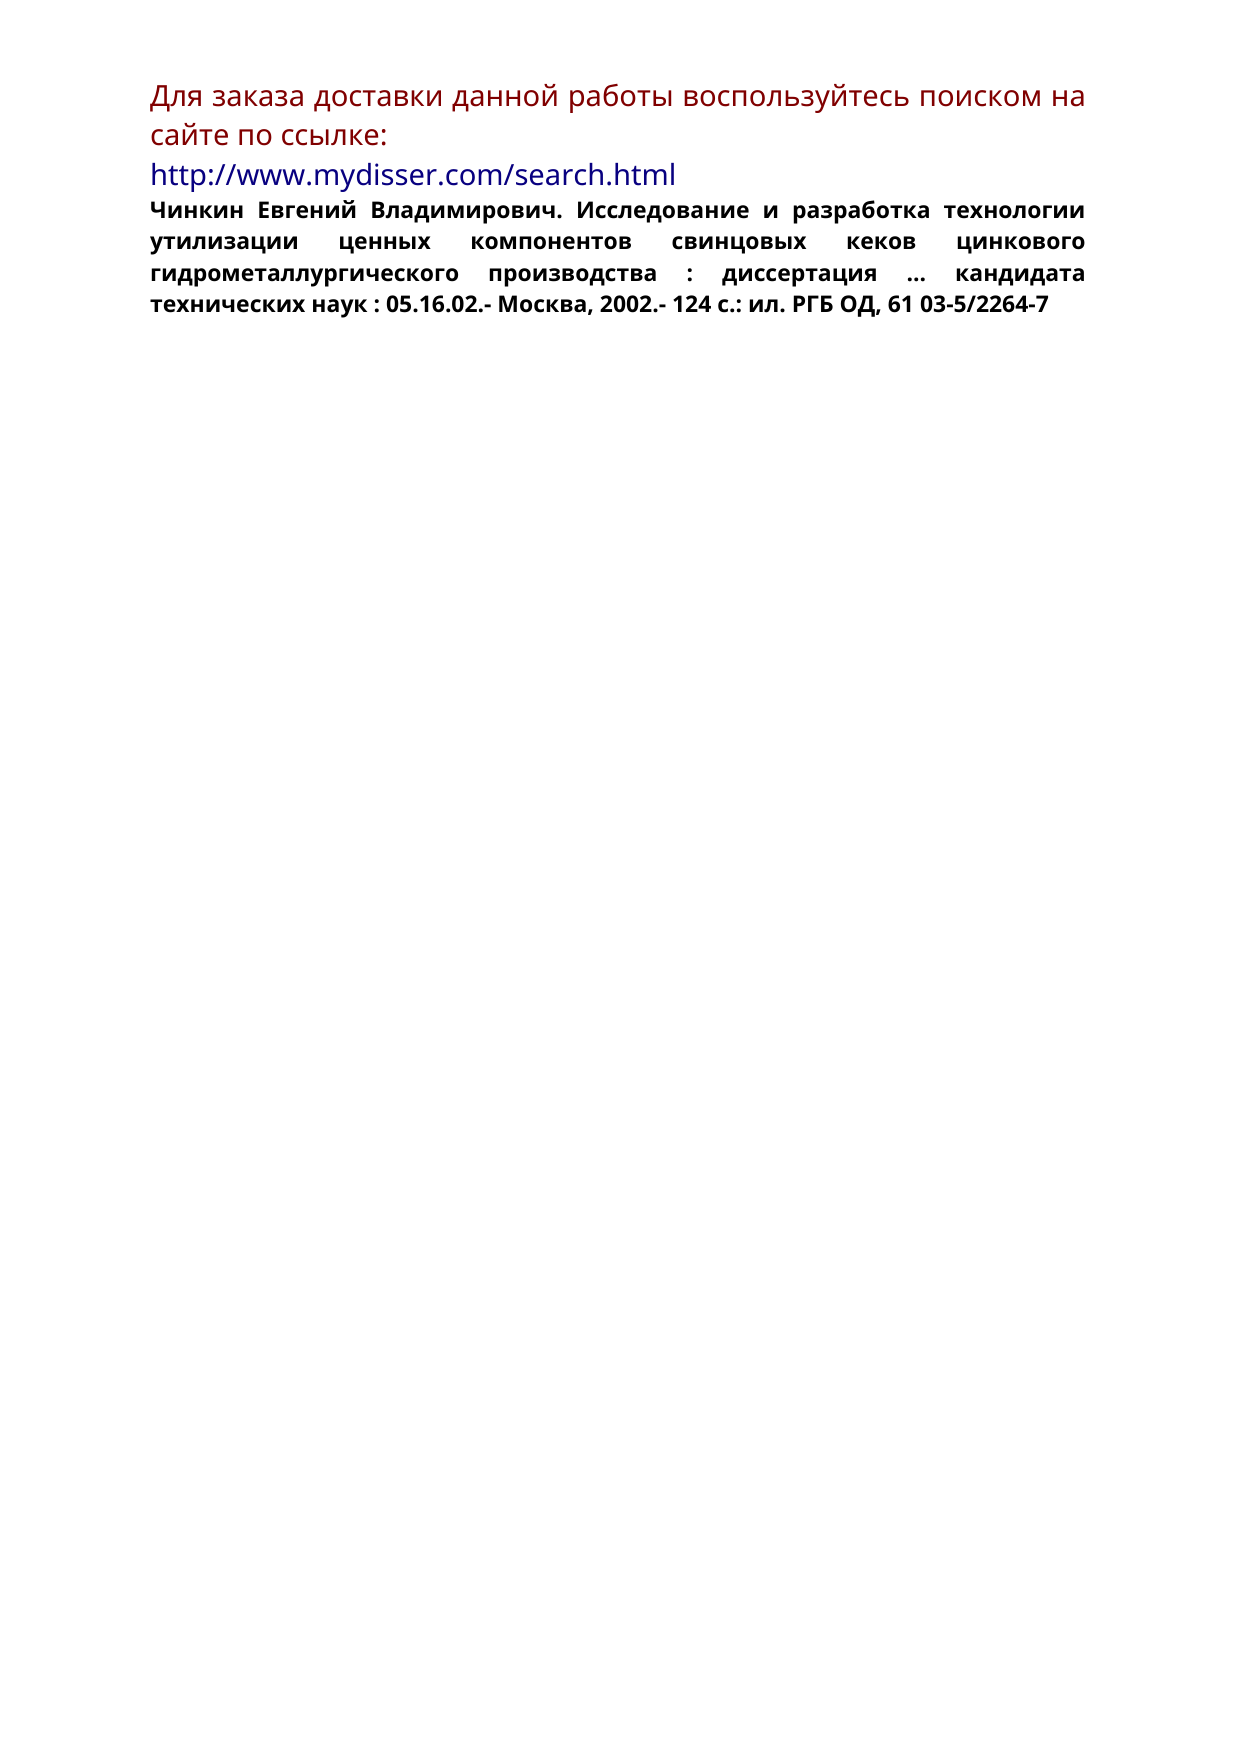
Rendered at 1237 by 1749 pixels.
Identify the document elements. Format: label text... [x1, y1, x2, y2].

text Чинкин Евгений Владимирович. Исследование и разработка технологии утилизации ценных компонентов свинцовых кеков цинкового гидрометаллургического производства : диссертация ... кандидата технических наук : 05.16.02.- Москва, 2002.- 124 с.: ил. РГБ ОД, 61 03-5/2264-7 [150, 194, 1086, 319]
